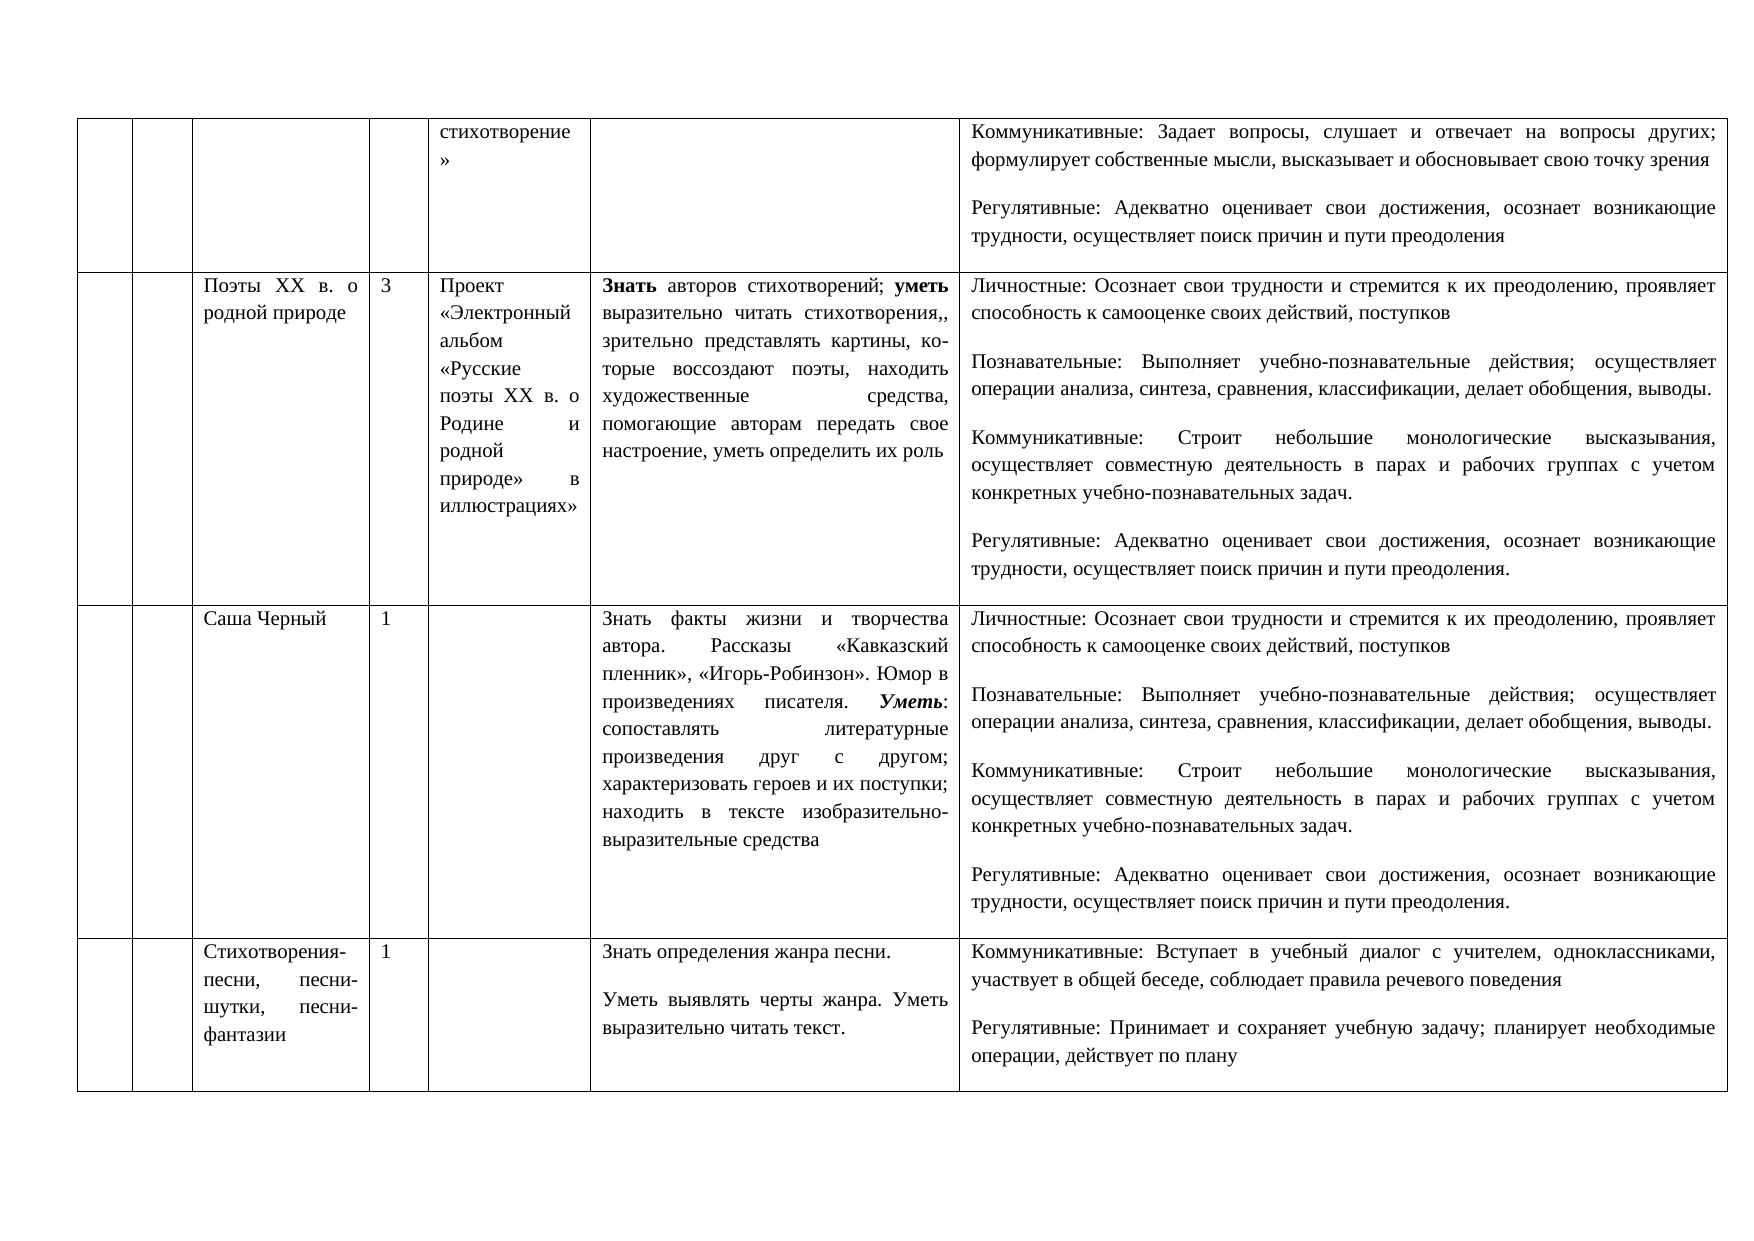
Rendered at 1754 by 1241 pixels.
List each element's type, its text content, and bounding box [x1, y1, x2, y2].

table_cell Проект «Электронный альбом «Русские поэты XX в. о Родине и родной природе» в иллюстрациях» [429, 273, 590, 605]
table_cell [133, 119, 192, 272]
table_cell [78, 606, 132, 938]
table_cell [591, 119, 959, 272]
table_cell [133, 606, 192, 938]
table_cell 1 [370, 606, 428, 938]
table_cell Личностные: Осознает свои трудности и стремится к их преодолению, проявляет способность к самооценке своих действий, поступков Познавательные: Выполняет учебно-познавательные действия; осуществляет операции анализа, синтеза, сравнения, классификации, делает обобщения, выводы. Коммуникативные: Строит небольшие монологические высказывания, осуществляет совместную деятельность в парах и рабочих группах с учетом конкретных учебно-познавательных задач. Регулятивные: Адекватно оценивает свои достижения, осознает возникающие трудности, осуществляет поиск причин и пути преодоления. [960, 273, 1727, 605]
table_cell [429, 939, 590, 1091]
table_cell Коммуникативные: Вступает в учебный диалог с учителем, одноклассниками, участвует в общей беседе, соблюдает правила речевого поведения Регулятивные: Принимает и сохраняет учебную задачу; планирует необходимые операции, действует по плану [960, 939, 1727, 1091]
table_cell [960, 119, 1727, 272]
table_cell [133, 939, 192, 1091]
table_cell [78, 273, 132, 605]
table_cell [78, 939, 132, 1091]
table_cell [78, 119, 132, 272]
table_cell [193, 119, 369, 272]
table_cell [133, 273, 192, 605]
table_cell Поэты XX в. о родной природе [193, 273, 369, 605]
table_cell Стихотворения-песни, песни-шутки, песни- фантазии [193, 939, 369, 1091]
table_cell Знать определения жанра песни. Уметь выявлять черты жанра. Уметь выразительно читать текст. [591, 939, 959, 1091]
table_cell Саша Черный [193, 606, 369, 938]
table_cell [429, 606, 590, 938]
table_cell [429, 119, 590, 272]
table_cell Личностные: Осознает свои трудности и стремится к их преодолению, проявляет способность к самооценке своих действий, поступков Познавательные: Выполняет учебно-познавательные действия; осуществляет операции анализа, синтеза, сравнения, классификации, делает обобщения, выводы. Коммуникативные: Строит небольшие монологические высказывания, осуществляет совместную деятельность в парах и рабочих группах с учетом конкретных учебно-познавательных задач. Регулятивные: Адекватно оценивает свои достижения, осознает возникающие трудности, осуществляет поиск причин и пути преодоления. [960, 606, 1727, 938]
table_cell 1 [370, 939, 428, 1091]
table_cell Знать факты жизни и творчества автора. Рассказы «Кавказский пленник», «Игорь-Робинзон». Юмор в произведениях писателя. Уметь: сопоставлять литературные произведения друг с другом; характеризовать героев и их поступки; находить в тексте изобразительно-выразительные средства [591, 606, 959, 938]
table_cell 3 [370, 119, 428, 272]
table_cell 3 [370, 273, 428, 605]
table_cell Знать авторов стихотворений; уметь выразительно читать стихотворения,, зрительно представлять картины, которые воссоздают поэты, находить художественные средства, помогающие авторам передать свое настроение, уметь определить их роль [591, 273, 959, 605]
